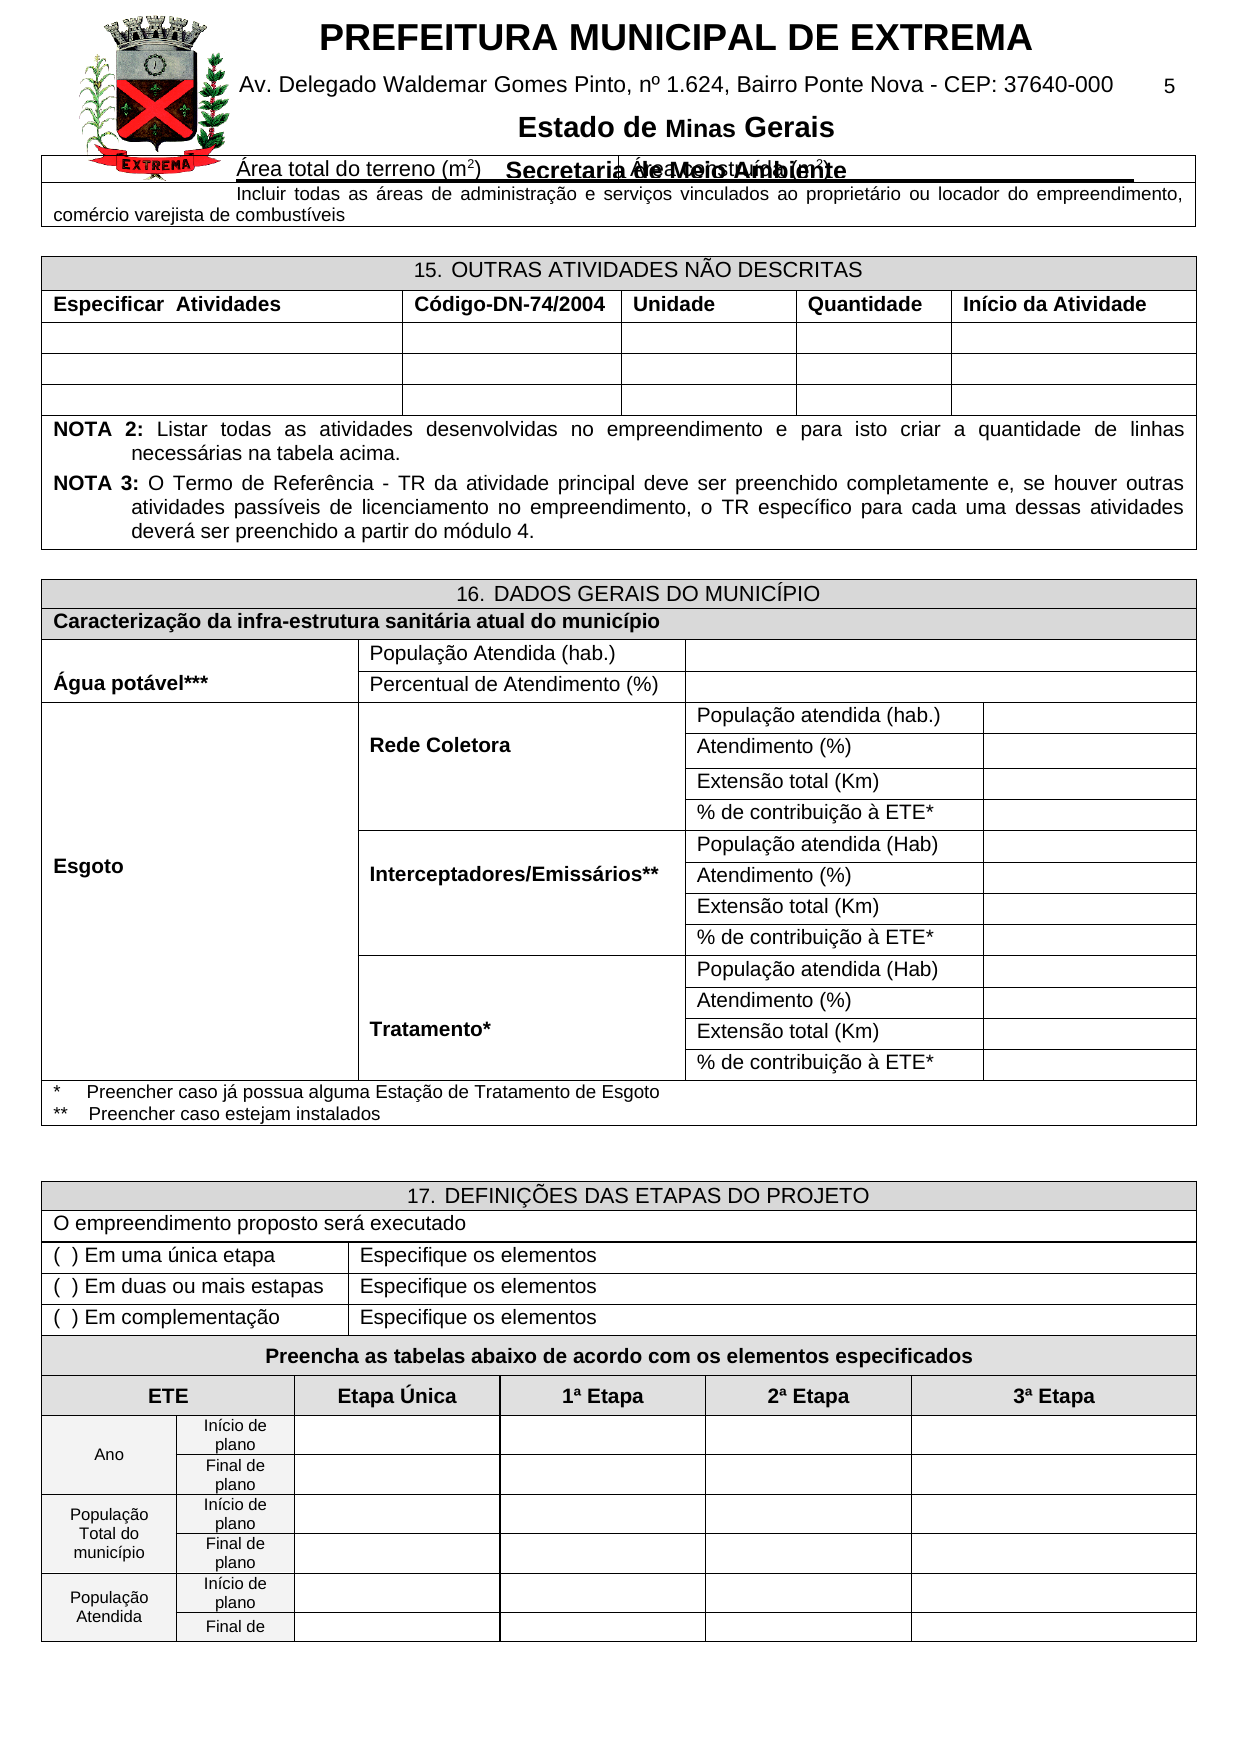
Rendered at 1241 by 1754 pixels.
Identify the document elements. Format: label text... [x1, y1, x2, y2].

table_cell [912, 1416, 1196, 1454]
table_cell Interceptadores/Emissários** [359, 831, 685, 955]
table_cell [501, 1534, 705, 1572]
table_cell % de contribuição à ETE* [686, 1050, 983, 1080]
table_cell [912, 1495, 1196, 1533]
table_cell [501, 1574, 705, 1612]
table_cell [706, 1495, 911, 1533]
table_cell Extensão total (Km) [686, 769, 983, 799]
table_cell [706, 1416, 911, 1454]
table_cell [295, 1613, 499, 1641]
table_cell * Preencher caso já possua alguma Estação de Tratamento de Esgoto ** Preencher caso estejam instalados [42, 1081, 1196, 1124]
table_cell [912, 1534, 1196, 1572]
table_cell [42, 354, 402, 384]
table_cell [686, 672, 1196, 702]
table_cell [706, 1455, 911, 1494]
table_cell [42, 323, 402, 353]
table_cell Especifique os elementos [349, 1243, 1196, 1273]
table_header DEFINIÇÕES das etapas do projeto [42, 1182, 1196, 1210]
table_cell [295, 1455, 499, 1494]
table_cell NOTA 2: Listar todas as atividades desenvolvidas no empreendimento e para isto criar a quantidade de linhas necessárias na tabela acima. NOTA 3: O Termo de Referência - TR da atividade principal deve ser preenchido completamente e, se houver outras atividades passíveis de licenciamento no empreendimento, o TR específico para cada uma dessas atividades deverá ser preenchido a partir do módulo 4. [42, 416, 1196, 549]
table_cell [984, 800, 1196, 830]
table_cell 2ª Etapa [706, 1376, 911, 1415]
table_cell Percentual de Atendimento (%) [359, 672, 685, 702]
table_cell [622, 354, 796, 384]
table_cell População Atendida [42, 1574, 176, 1641]
table_cell [501, 1613, 705, 1641]
table_cell Atendimento (%) [686, 863, 983, 893]
table_cell [984, 831, 1196, 862]
table_cell [706, 1574, 911, 1612]
table_cell [622, 385, 796, 415]
table_cell [984, 894, 1196, 924]
table_cell Preencha as tabelas abaixo de acordo com os elementos especificados [42, 1336, 1196, 1375]
table_cell [797, 323, 951, 353]
table_cell [984, 703, 1196, 733]
table_cell [984, 1050, 1196, 1080]
table_header dADOS gerais do Município [42, 580, 1196, 608]
table_cell % de contribuição à ETE* [686, 925, 983, 955]
table_cell [706, 1613, 911, 1641]
table_cell [952, 323, 1196, 353]
table_cell ( ) Em duas ou mais estapas [42, 1274, 348, 1304]
table_cell População Atendida (hab.) [359, 640, 685, 671]
table_cell Início de plano [177, 1495, 294, 1533]
picture [76, 4, 236, 155]
table_cell Extensão total (Km) [686, 1019, 983, 1049]
table_cell Especificar Atividades [42, 291, 402, 322]
table_cell [797, 385, 951, 415]
table_cell Atendimento (%) [686, 734, 983, 768]
table_cell [295, 1495, 499, 1533]
table_cell [295, 1416, 499, 1454]
table_cell Final de plano [177, 1613, 294, 1641]
table_cell % de contribuição à ETE* [686, 800, 983, 830]
table_cell Início de plano [177, 1416, 294, 1454]
table_cell Especifique os elementos [349, 1305, 1196, 1335]
table_cell [42, 385, 402, 415]
table_cell Código-DN-74/2004 [403, 291, 621, 322]
table_cell [403, 323, 621, 353]
table_cell [501, 1455, 705, 1494]
table_cell [797, 354, 951, 384]
table_cell Tratamento* [359, 956, 685, 1080]
table_cell Final de plano [177, 1534, 294, 1572]
table_cell [952, 385, 1196, 415]
table_cell Unidade [622, 291, 796, 322]
table_cell População Total do município [42, 1495, 176, 1572]
table_cell [622, 323, 796, 353]
table_cell [912, 1455, 1196, 1494]
table_cell Incluir todas as áreas de administração e serviços vinculados ao proprietário ou locador do empreendimento, comércio varejista de combustíveis [42, 183, 1195, 226]
table_cell Final de plano [177, 1455, 294, 1494]
table_cell [686, 640, 1196, 671]
table_cell 3ª Etapa [912, 1376, 1196, 1415]
table_cell 1ª Etapa [501, 1376, 705, 1415]
table_cell [984, 956, 1196, 987]
table_cell Atendimento (%) [686, 988, 983, 1018]
table_cell Esgoto [42, 703, 358, 1080]
table_cell [984, 734, 1196, 768]
table_cell [984, 1019, 1196, 1049]
table_cell [706, 1534, 911, 1572]
table_cell População atendida (hab.) [686, 703, 983, 733]
table_cell [501, 1495, 705, 1533]
table_cell [403, 385, 621, 415]
table_cell [912, 1574, 1196, 1612]
table_header outras atividades não descritas [42, 257, 1196, 290]
table_cell Especifique os elementos [349, 1274, 1196, 1304]
table_cell ETE [42, 1376, 294, 1415]
table_cell Extensão total (Km) [686, 894, 983, 924]
table_cell Área construída (m2) [619, 156, 1195, 182]
table_cell [295, 1534, 499, 1572]
table_cell O empreendimento proposto será executado [42, 1211, 1196, 1241]
table_cell [984, 925, 1196, 955]
table_cell ( ) Em complementação [42, 1305, 348, 1335]
table_cell Água potável*** [42, 640, 358, 702]
table_cell [295, 1574, 499, 1612]
table_cell [984, 988, 1196, 1018]
table_cell População atendida (Hab) [686, 831, 983, 862]
table_cell [912, 1613, 1196, 1641]
table_cell [984, 769, 1196, 799]
table_cell [984, 863, 1196, 893]
table_cell [952, 354, 1196, 384]
table_cell Etapa Única [295, 1376, 499, 1415]
table_cell Área total do terreno (m2) [42, 156, 618, 182]
table_cell Início da Atividade [952, 291, 1196, 322]
table_cell Quantidade [797, 291, 951, 322]
table_cell Ano [42, 1416, 176, 1494]
table_cell ( ) Em uma única etapa [42, 1243, 348, 1273]
table_cell Rede Coletora [359, 703, 685, 830]
table_cell [403, 354, 621, 384]
table_cell [501, 1416, 705, 1454]
table_cell Início de plano [177, 1574, 294, 1612]
table_cell Caracterização da infra-estrutura sanitária atual do município [42, 609, 1196, 639]
table_cell População atendida (Hab) [686, 956, 983, 987]
